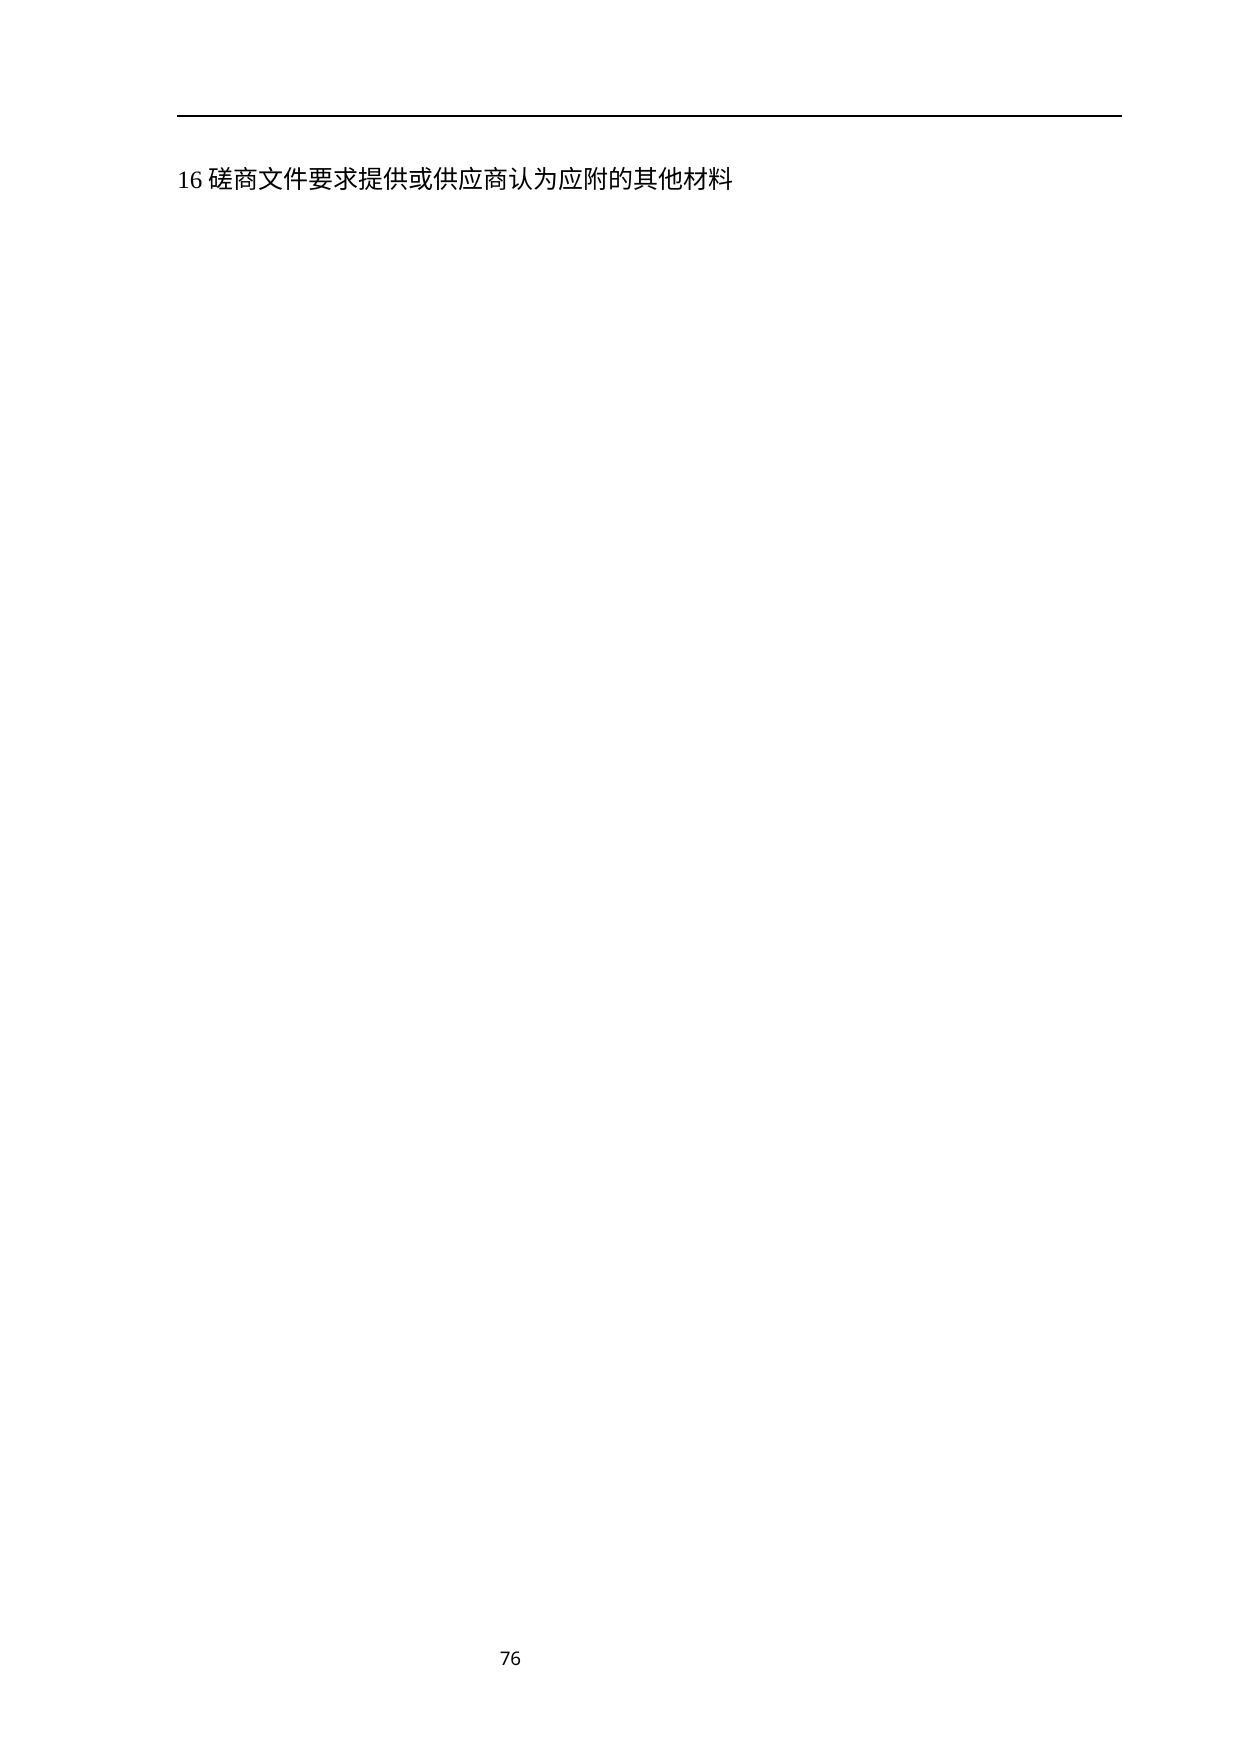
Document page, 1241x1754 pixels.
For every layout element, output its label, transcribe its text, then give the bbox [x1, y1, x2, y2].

text 16 磋商文件要求提供或供应商认为应附的其他材料 [177, 160, 1122, 196]
